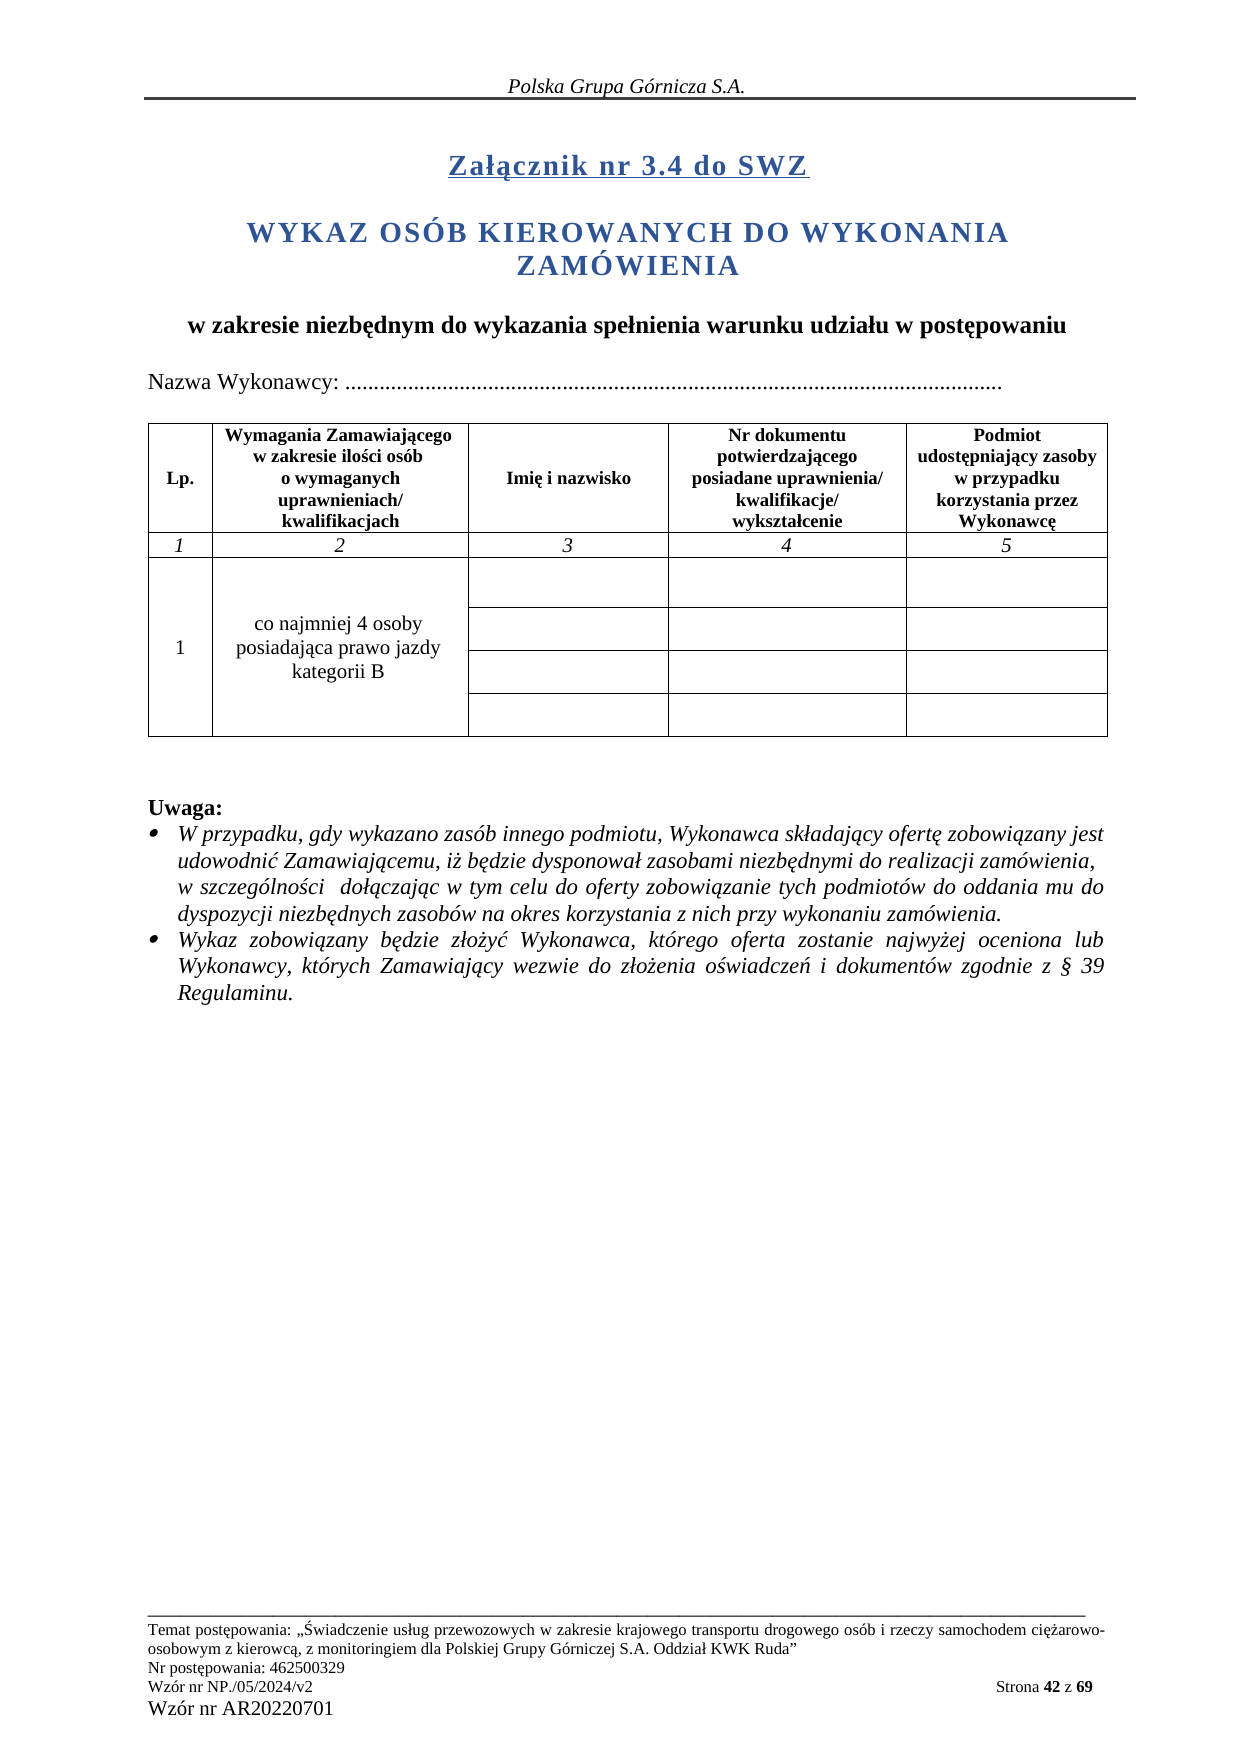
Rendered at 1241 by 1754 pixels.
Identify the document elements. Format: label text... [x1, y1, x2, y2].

table_cell [907, 558, 1107, 607]
table_cell [469, 651, 668, 693]
table_cell 1 [149, 558, 212, 736]
list Wykaz zobowiązany będzie złożyć Wykonawca, którego oferta zostanie najwyżej oceniona lub Wykonawcy, których Zamawiający wezwie do złożenia oświadczeń i dokumentów zgodnie z § 39 Regulaminu. [148, 926, 1107, 1005]
table_cell 2 [213, 533, 468, 557]
text w zakresie niezbędnym do wykazania spełnienia warunku udziału w postępowaniu [148, 310, 1107, 339]
text Załącznik nr 3.4 do SWZ [148, 148, 1107, 181]
table_cell 3 [469, 533, 668, 557]
table_header Lp. [149, 424, 212, 532]
table_cell [907, 608, 1107, 650]
table_cell co najmniej 4 osoby posiadająca prawo jazdy kategorii B [213, 558, 468, 736]
table_cell 4 [669, 533, 906, 557]
table_cell 1 [149, 533, 212, 557]
table_cell [469, 558, 668, 607]
table_cell [669, 694, 906, 736]
table_cell [669, 651, 906, 693]
table_header Imię i nazwisko [469, 424, 668, 532]
table_cell [907, 694, 1107, 736]
table_cell [469, 608, 668, 650]
text Nazwa Wykonawcy: ................................................................................................................... [148, 368, 1107, 394]
list W przypadku, gdy wykazano zasób innego podmiotu, Wykonawca składający ofertę zobowiązany jest udowodnić Zamawiającemu, iż będzie dysponował zasobami niezbędnymi do realizacji zamówienia, w szczególności dołączając w tym celu do oferty zobowiązanie tych podmiotów do oddania mu do dyspozycji niezbędnych zasobów na okres korzystania z nich przy wykonaniu zamówienia. [148, 821, 1107, 926]
table_header Podmiot udostępniający zasoby w przypadku korzystania przez Wykonawcę [907, 424, 1107, 532]
text Uwaga: [148, 794, 1107, 821]
table_cell [907, 651, 1107, 693]
table_header Wymagania Zamawiającego w zakresie ilości osób o wymaganych uprawnieniach/ kwalifikacjach [213, 424, 468, 532]
table_cell 5 [907, 533, 1107, 557]
table_cell [669, 558, 906, 607]
table_cell [469, 694, 668, 736]
table_cell [669, 608, 906, 650]
table_header Nr dokumentu potwierdzającego posiadane uprawnienia/ kwalifikacje/ wykształcenie [669, 424, 906, 532]
text WYKAZ OSÓB KIEROWANYCH DO WYKONANIA ZAMÓWIENIA [148, 215, 1107, 282]
